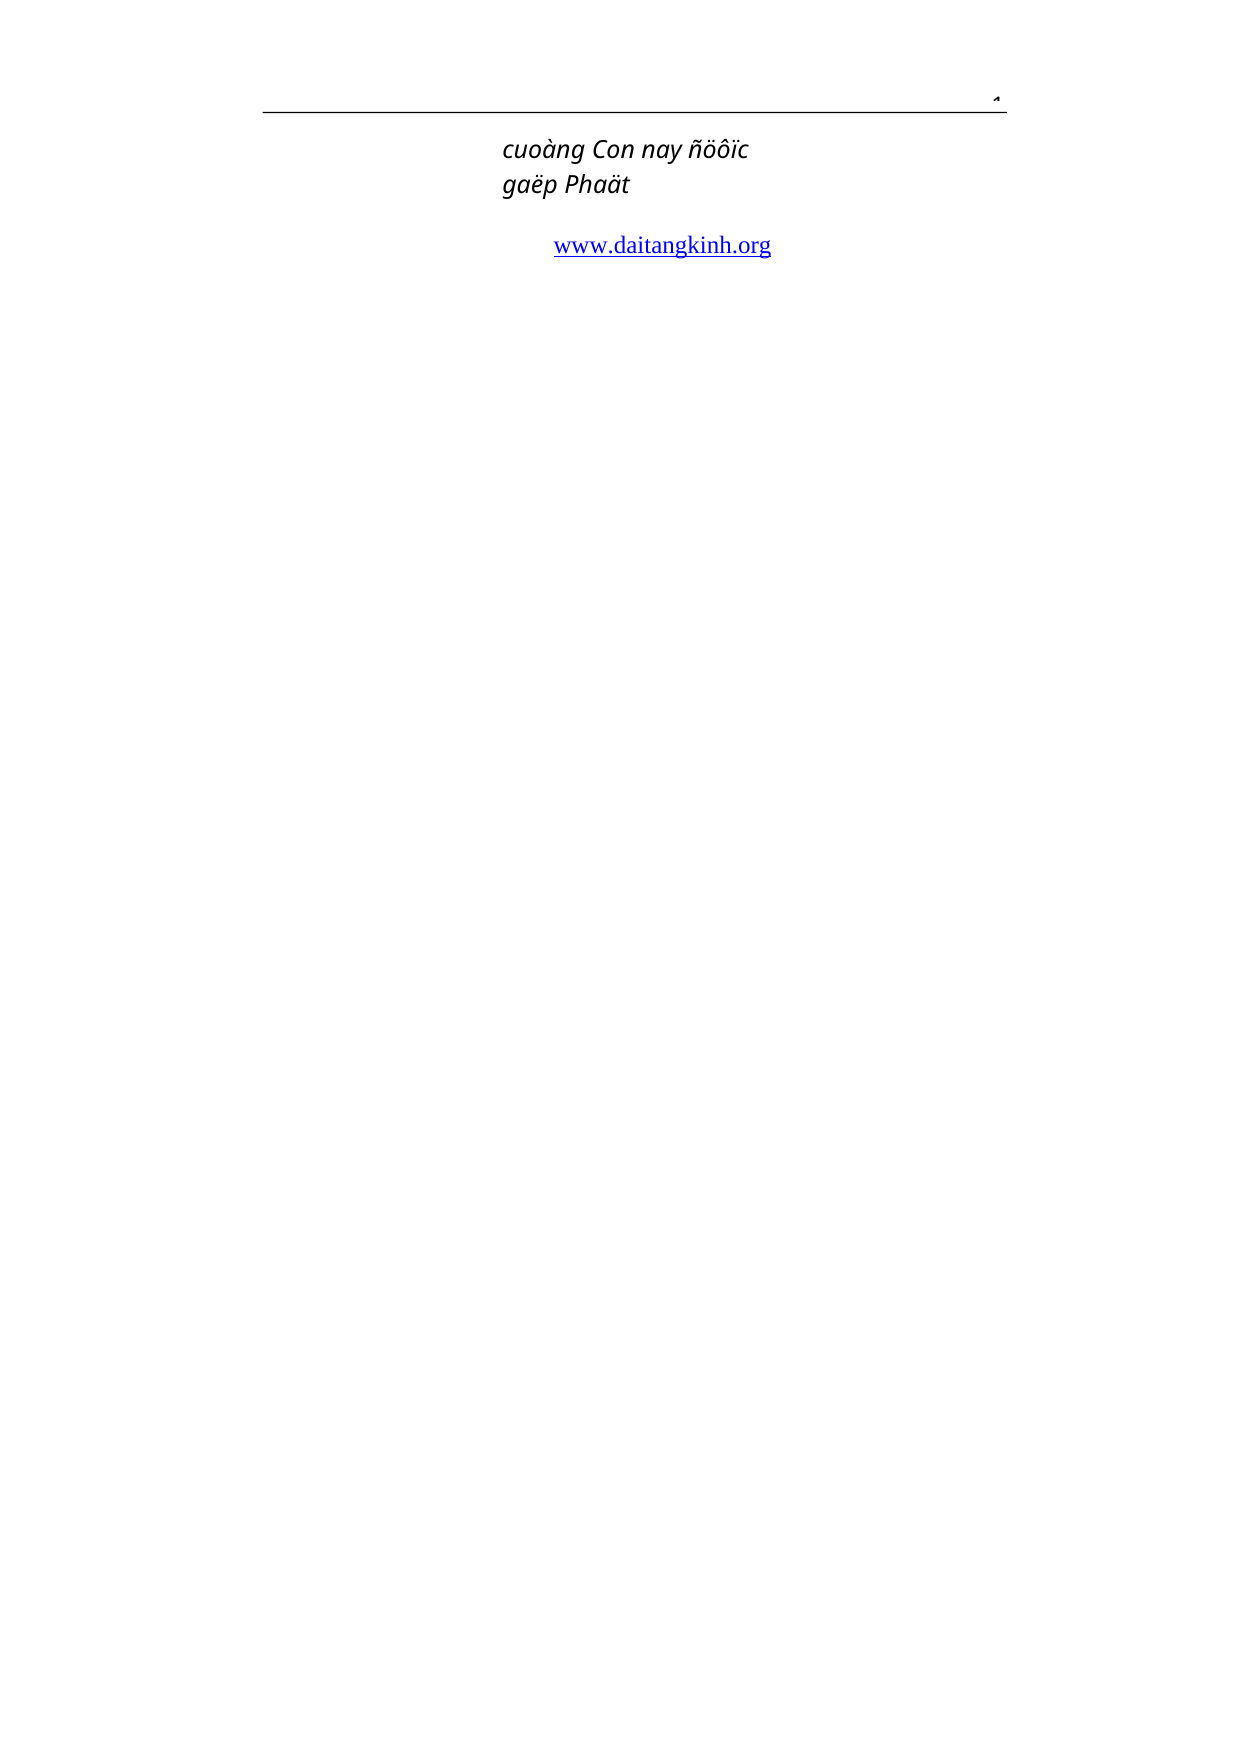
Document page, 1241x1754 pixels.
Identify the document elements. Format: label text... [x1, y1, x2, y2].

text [502, 131, 784, 201]
text www.daitangkinh.org [553, 231, 1065, 259]
